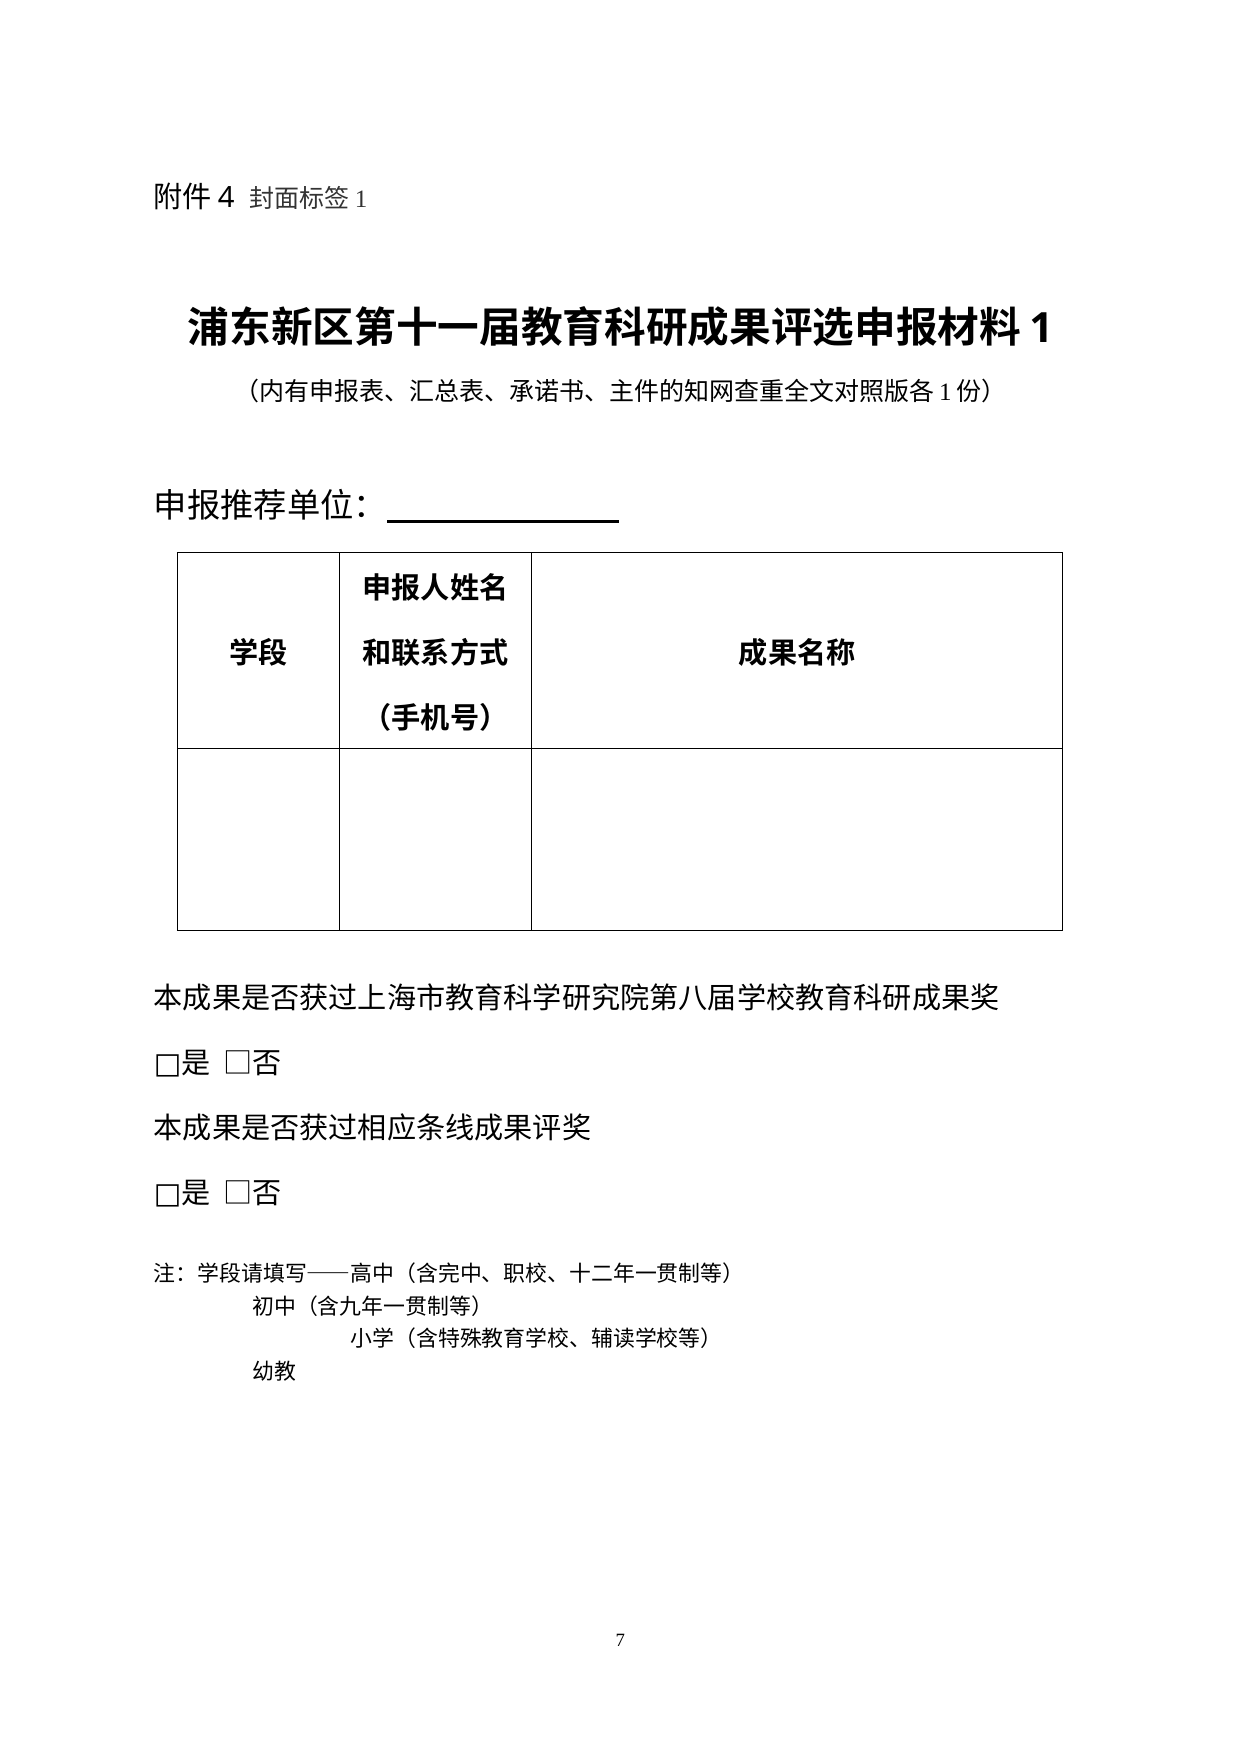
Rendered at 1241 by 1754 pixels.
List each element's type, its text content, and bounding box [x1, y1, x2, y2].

text □是 □否 [153, 1158, 1087, 1223]
text （内有申报表、汇总表、承诺书、主件的知网查重全文对照版各1份） [153, 357, 1087, 422]
table_header 学段 [178, 553, 339, 748]
table_header 成果名称 [532, 553, 1062, 748]
text 浦东新区第十一届教育科研成果评选申报材料1 [153, 292, 1087, 357]
text □是 □否 [153, 1028, 1087, 1093]
text 申报推荐单位： [153, 471, 1087, 536]
text 附件4 封面标签1 [153, 162, 1087, 227]
text 注：学段请填写——高中（含完中、职校、十二年一贯制等） [153, 1256, 1087, 1288]
table_cell [532, 749, 1062, 930]
text 小学（含特殊教育学校、辅读学校等） [153, 1321, 1087, 1353]
table_cell [340, 749, 531, 930]
table_cell [178, 749, 339, 930]
text 本成果是否获过上海市教育科学研究院第八届学校教育科研成果奖 [153, 963, 1087, 1028]
text 幼教 [153, 1353, 1087, 1386]
text 初中（含九年一贯制等） [153, 1288, 1087, 1321]
table_header 申报人姓名和联系方式（手机号） [340, 553, 531, 748]
text 本成果是否获过相应条线成果评奖 [153, 1093, 1087, 1158]
